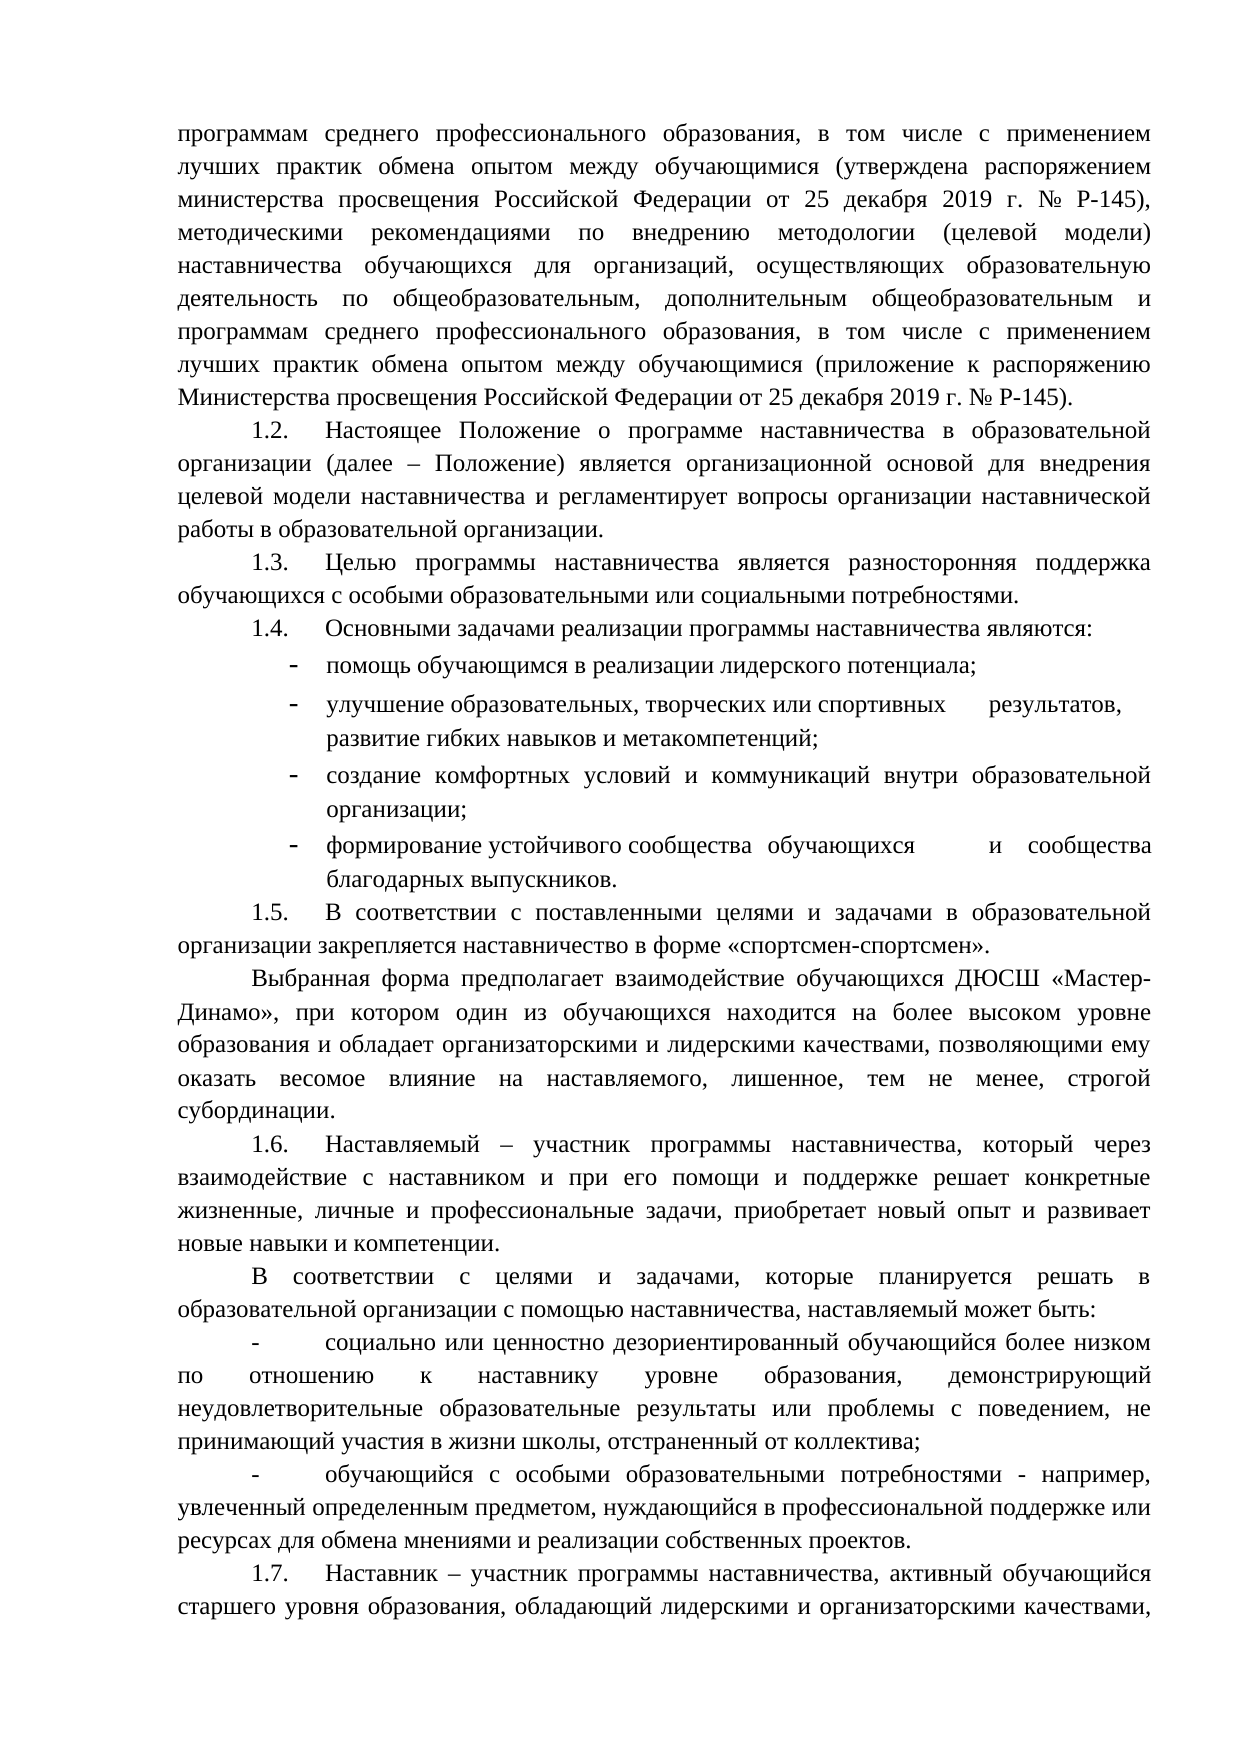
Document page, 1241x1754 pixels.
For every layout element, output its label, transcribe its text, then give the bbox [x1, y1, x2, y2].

text Выбранная форма предполагает взаимодействие обучающихся ДЮСШ «Мастер-Динамо», при котором один из обучающихся находится на более высоком уровне образования и обладает организаторскими и лидерскими качествами, позволяющими ему оказать весомое влияние на наставляемого, лишенное, тем не менее, строгой субординации. [177, 963, 1152, 1124]
list формирование устойчивого сообщества обучающихся и сообщества благодарных выпускников. [288, 827, 1152, 893]
text 1.3. Целью программы наставничества является разносторонняя поддержка обучающихся с особыми образовательными или социальными потребностями. [177, 547, 1152, 609]
text 1.5. В соответствии с поставленными целями и задачами в образовательной организации закрепляется наставничество в форме «спортсмен-спортсмен». [177, 897, 1152, 959]
list создание комфортных условий и коммуникаций внутри образовательной организации; [288, 756, 1152, 822]
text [177, 118, 1152, 411]
text В соответствии с целями и задачами, которые планируется решать в образовательной организации с помощью наставничества, наставляемый может быть: [177, 1261, 1152, 1322]
text 1.4. Основными задачами реализации программы наставничества являются: [177, 613, 1152, 642]
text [177, 1558, 1152, 1620]
list помощь обучающимся в реализации лидерского потенциала; [288, 646, 1152, 680]
text 1.2. Настоящее Положение о программе наставничества в образовательной организации (далее – Положение) является организационной основой для внедрения целевой модели наставничества и регламентирует вопросы организации наставнической работы в образовательной организации. [177, 415, 1152, 543]
list улучшение образовательных, творческих или спортивных результатов, развитие гибких навыков и метакомпетенций; [288, 685, 1152, 752]
text - социально или ценностно дезориентированный обучающийся более низком по отношению к наставнику уровне образования, демонстрирующий неудовлетворительные образовательные результаты или проблемы с поведением, не принимающий участия в жизни школы, отстраненный от коллектива; [177, 1327, 1152, 1454]
text 1.6. Наставляемый – участник программы наставничества, который через взаимодействие с наставником и при его помощи и поддержке решает конкретные жизненные, личные и профессиональные задачи, приобретает новый опыт и развивает новые навыки и компетенции. [177, 1129, 1152, 1256]
text - обучающийся с особыми образовательными потребностями - например, увлеченный определенным предметом, нуждающийся в профессиональной поддержке или ресурсах для обмена мнениями и реализации собственных проектов. [177, 1459, 1152, 1554]
